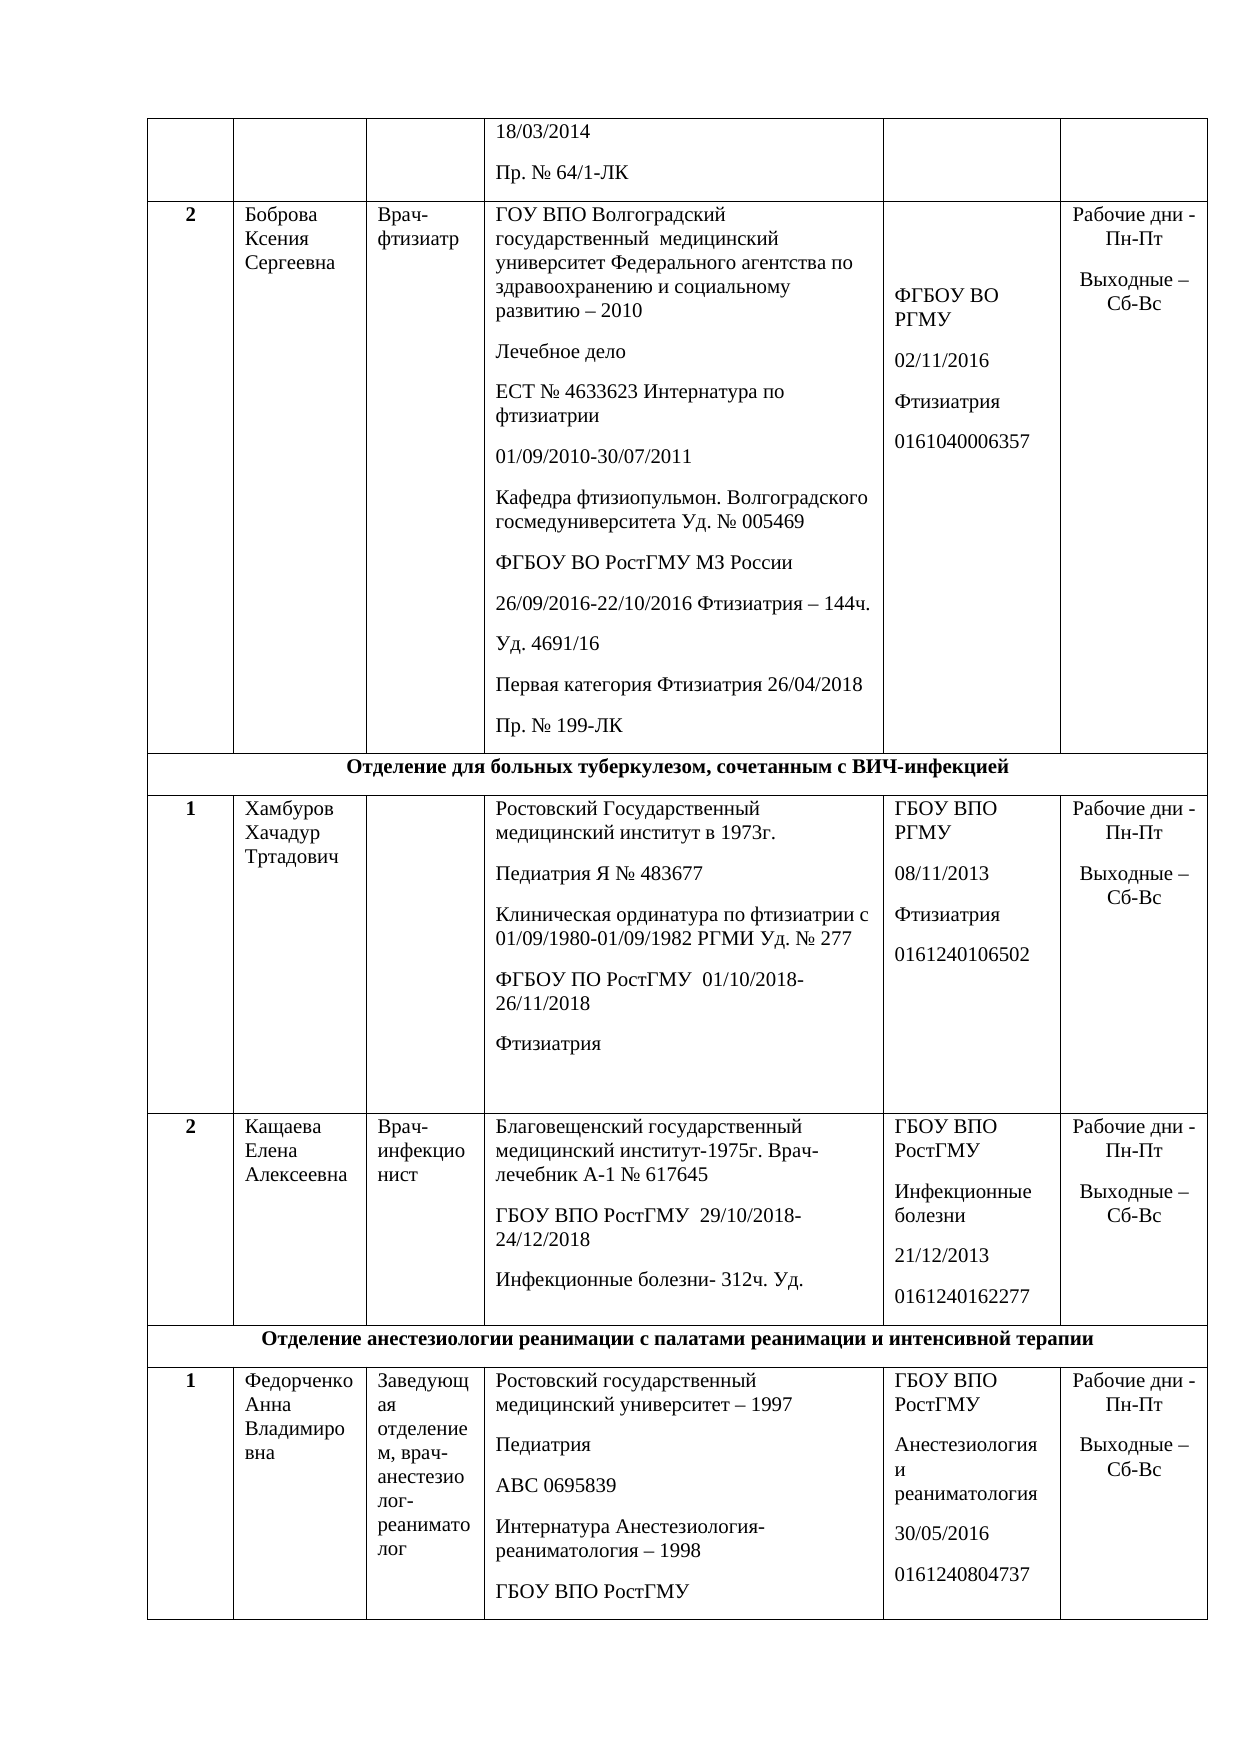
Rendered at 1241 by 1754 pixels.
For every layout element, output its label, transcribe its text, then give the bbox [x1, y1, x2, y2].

table_cell 1 [148, 1368, 233, 1619]
table_cell Хамбуров Хачадур Тртадович [234, 796, 366, 1113]
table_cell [1061, 119, 1207, 201]
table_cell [234, 1368, 366, 1619]
table_cell ФГБОУ ВО РГМУ 02/11/2016 Фтизиатрия 0161040006357 [884, 202, 1060, 753]
table_cell 1 [148, 119, 233, 201]
table_cell 2 [148, 1114, 233, 1325]
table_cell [367, 119, 484, 201]
table_cell Рабочие дни -Пн-Пт Выходные –Сб-Вс [1061, 796, 1207, 1113]
table_cell ГОУ ВПО Волгоградский государственный медицинский университет Федерального агентства по здравоохранению и социальному развитию – 2010 Лечебное дело ЕСТ № 4633623 Интернатура по фтизиатрии 01/09/2010-30/07/2011 Кафедра фтизиопульмон. Волгоградского госмедуниверситета Уд. № 005469 ФГБОУ ВО РостГМУ МЗ России 26/09/2016-22/10/2016 Фтизиатрия – 144ч. Уд. 4691/16 Первая категория Фтизиатрия 26/04/2018 Пр. № 199-ЛК [485, 202, 883, 753]
table_cell 2 [148, 202, 233, 753]
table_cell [884, 1368, 1060, 1619]
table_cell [485, 119, 883, 201]
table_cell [1061, 1368, 1207, 1619]
table_cell Рабочие дни -Пн-Пт Выходные –Сб-Вс [1061, 1114, 1207, 1325]
table_cell Врач-инфекционист [367, 1114, 484, 1325]
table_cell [485, 1368, 883, 1619]
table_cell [884, 119, 1060, 201]
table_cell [234, 119, 366, 201]
table_cell [367, 796, 484, 1113]
table_cell ГБОУ ВПО РостГМУ Инфекционные болезни 21/12/2013 0161240162277 [884, 1114, 1060, 1325]
table_cell Боброва Ксения Сергеевна [234, 202, 366, 753]
table_cell Рабочие дни -Пн-Пт Выходные –Сб-Вс [1061, 202, 1207, 753]
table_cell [367, 1368, 484, 1619]
table_cell Отделение для больных туберкулезом, сочетанным с ВИЧ-инфекцией [148, 754, 1207, 795]
table_cell Ростовский Государственный медицинский институт в 1973г. Педиатрия Я № 483677 Клиническая ординатура по фтизиатрии с 01/09/1980-01/09/1982 РГМИ Уд. № 277 ФГБОУ ПО РостГМУ 01/10/2018-26/11/2018 Фтизиатрия [485, 796, 883, 1113]
table_cell Врач-фтизиатр [367, 202, 484, 753]
table_cell Благовещенский государственный медицинский институт-1975г. Врач-лечебник А-1 № 617645 ГБОУ ВПО РостГМУ 29/10/2018-24/12/2018 Инфекционные болезни- 312ч. Уд. [485, 1114, 883, 1325]
table_cell Отделение анестезиологии реанимации с палатами реанимации и интенсивной терапии [148, 1326, 1207, 1367]
table_cell ГБОУ ВПО РГМУ 08/11/2013 Фтизиатрия 0161240106502 [884, 796, 1060, 1113]
table_cell 1 [148, 796, 233, 1113]
table_cell Кащаева Елена Алексеевна [234, 1114, 366, 1325]
